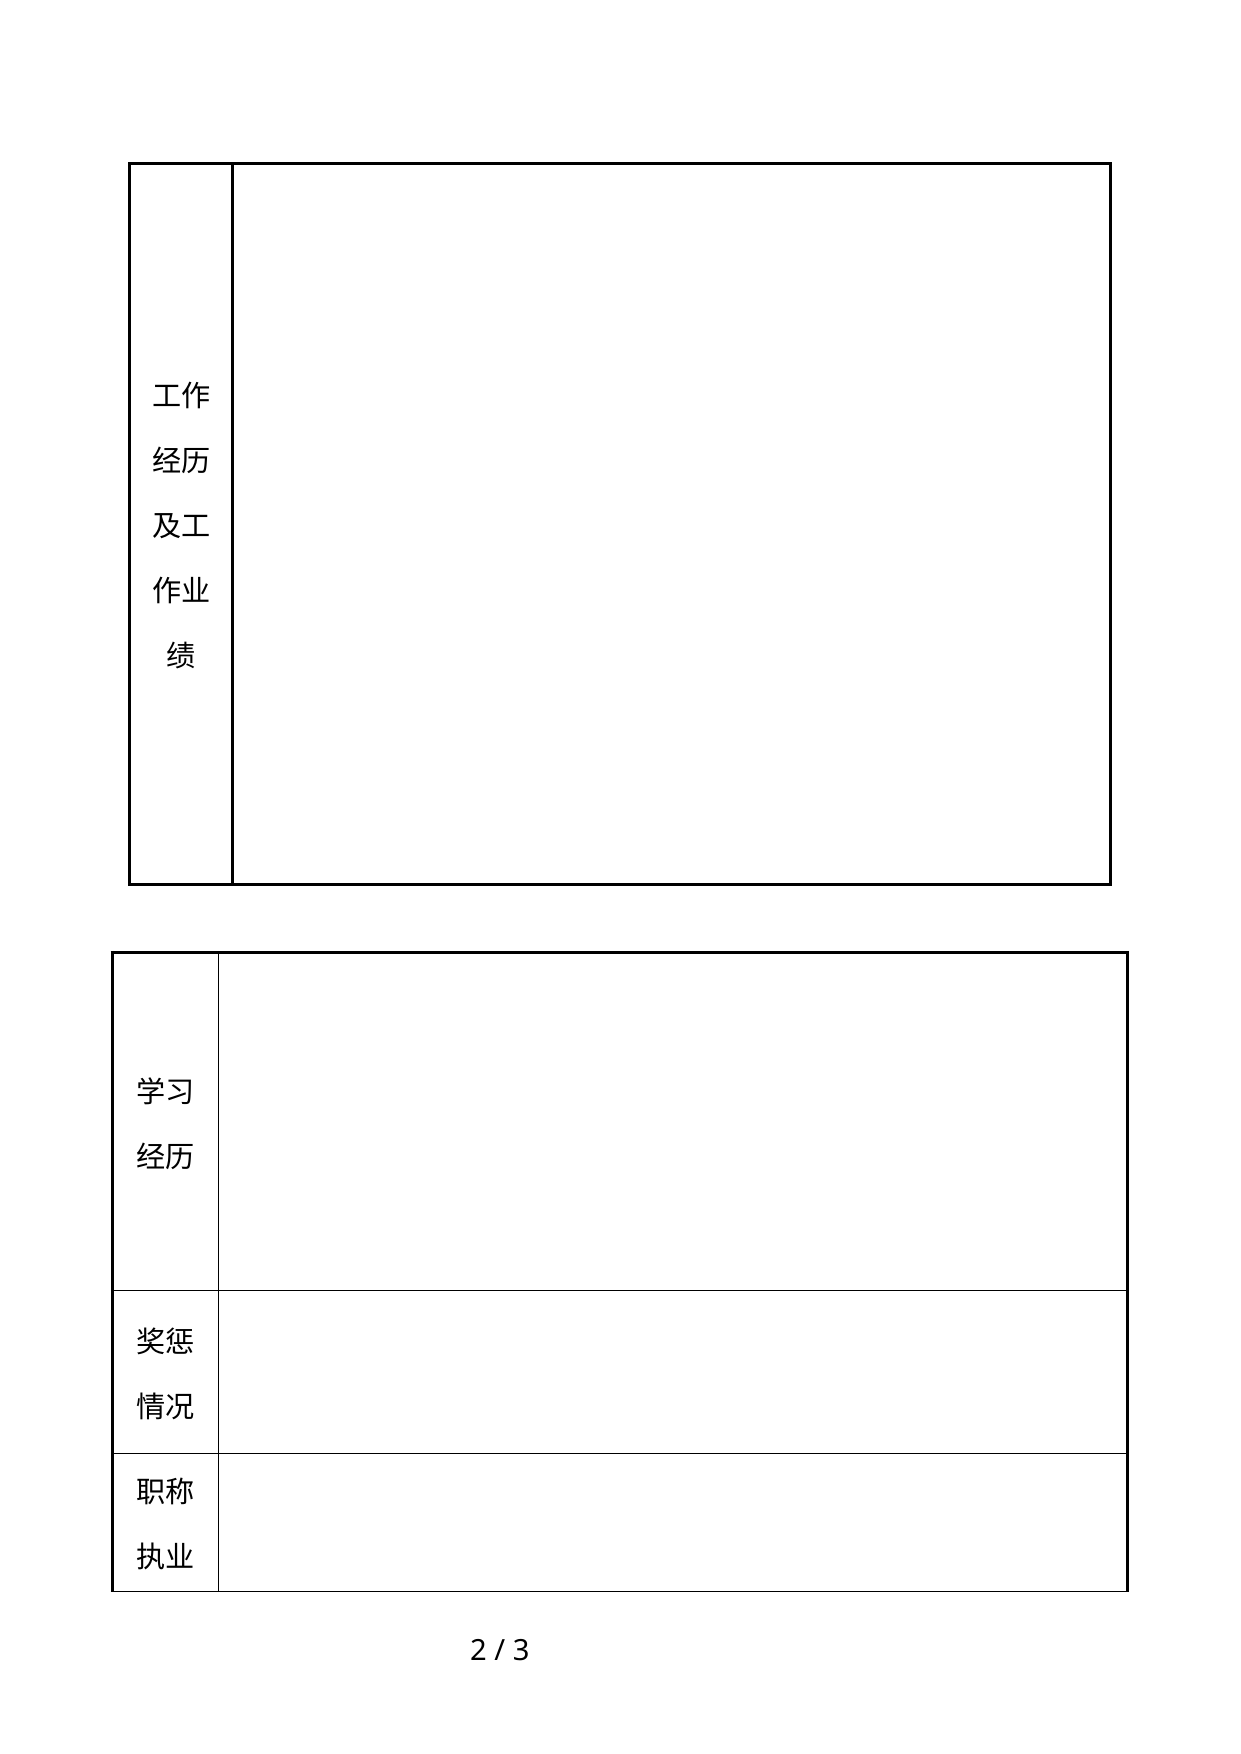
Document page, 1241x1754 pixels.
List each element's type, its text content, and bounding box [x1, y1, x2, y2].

table_cell 奖惩 情况 [114, 1291, 218, 1453]
table_header [219, 954, 1126, 1290]
table_cell 工作经历及工作业绩 [131, 165, 231, 883]
table_cell [219, 1291, 1126, 1453]
table_cell [234, 165, 1109, 883]
table_header 学习经历 [114, 954, 218, 1290]
table_cell [219, 1454, 1126, 1591]
table_cell 职称 执业资格证书情况 [114, 1454, 218, 1591]
